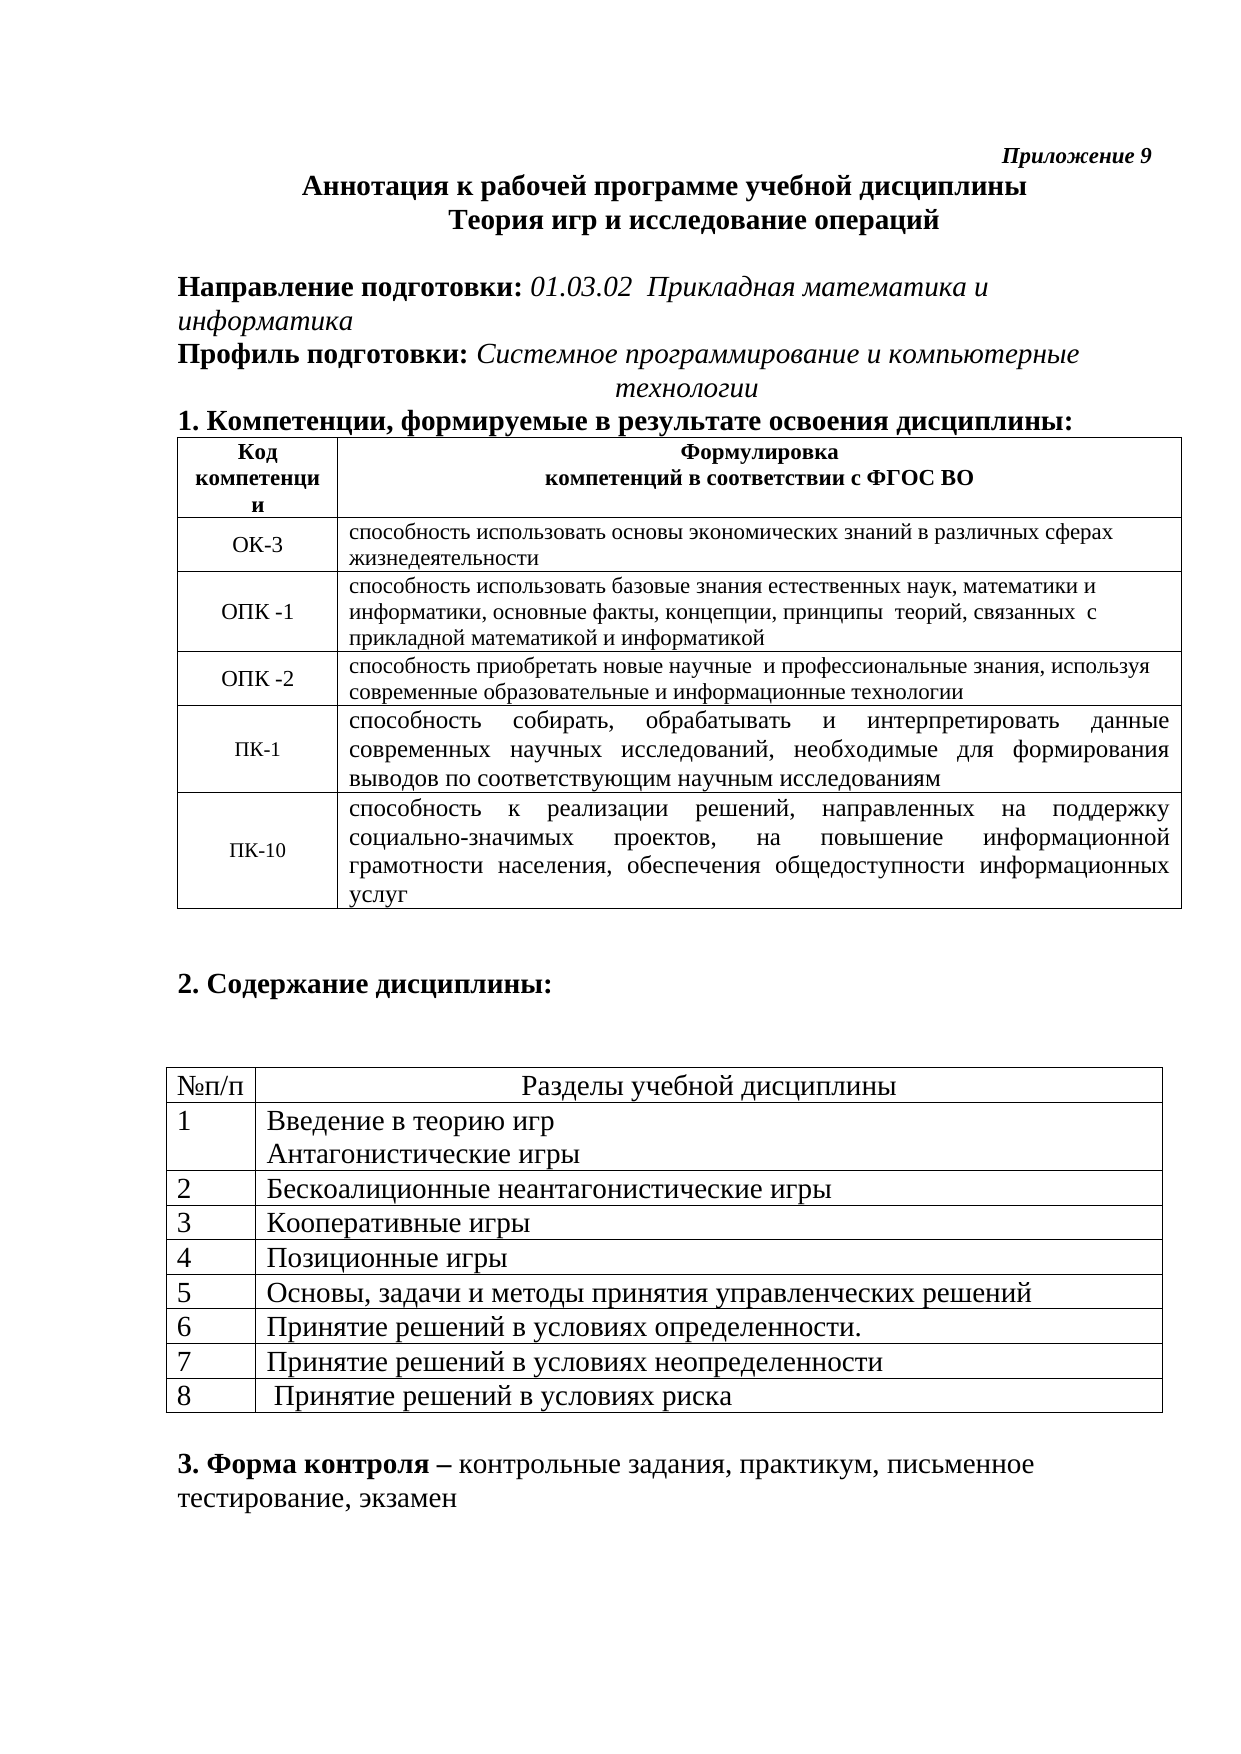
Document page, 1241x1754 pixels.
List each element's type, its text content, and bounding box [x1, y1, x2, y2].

table_header №п/п [167, 1068, 255, 1102]
text технологии [177, 370, 1152, 403]
text Профиль подготовки: Системное программирование и компьютерные [177, 336, 1152, 370]
text 2. Содержание дисциплины: [177, 967, 1152, 1000]
table_cell Кооперативные игры [256, 1206, 1162, 1239]
table_cell Бескоалиционные неантагонистические игры [256, 1171, 1162, 1204]
table_cell ПК-10 [178, 793, 337, 908]
table_cell ОПК -2 [178, 652, 337, 704]
table_cell 3 [167, 1206, 255, 1239]
table_cell Принятие решений в условиях неопределенности [256, 1344, 1162, 1377]
table_cell способность приобретать новые научные и профессиональные знания, используя современные образовательные и информационные технологии [338, 652, 1181, 704]
table_cell 5 [167, 1275, 255, 1308]
table_header Формулировка компетенций в соответствии с ФГОС ВО [338, 438, 1181, 517]
text Приложение 9 [177, 142, 1152, 168]
table_cell 8 [167, 1379, 255, 1412]
table_cell Принятие решений в условиях риска [256, 1379, 1162, 1412]
table_cell 1 [167, 1103, 255, 1170]
text Аннотация к рабочей программе учебной дисциплины [177, 168, 1152, 202]
table_cell 2 [167, 1171, 255, 1204]
table_cell способность использовать основы экономических знаний в различных сферах жизнедеятельности [338, 518, 1181, 571]
table_cell способность использовать базовые знания естественных наук, математики и информатики, основные факты, концепции, принципы теорий, связанных с прикладной математикой и информатикой [338, 572, 1181, 651]
table_header Код компетенции [178, 438, 337, 517]
table_cell 7 [167, 1344, 255, 1377]
table_header Разделы учебной дисциплины [256, 1068, 1162, 1102]
table_cell ОК-3 [178, 518, 337, 571]
text 1. Компетенции, формируемые в результате освоения дисциплины: [177, 403, 1152, 437]
table_cell 4 [167, 1240, 255, 1274]
table_cell Позиционные игры [256, 1240, 1162, 1274]
table_cell Принятие решений в условиях определенности. [256, 1309, 1162, 1343]
text Направление подготовки: 01.03.02 Прикладная математика и информатика [177, 269, 1152, 336]
table_cell ПК-1 [178, 706, 337, 792]
table_cell способность собирать, обрабатывать и интерпретировать данные современных научных исследований, необходимые для формирования выводов по соответствующим научным исследованиям [338, 706, 1181, 792]
text Теория игр и исследование операций [177, 202, 1152, 236]
table_cell Основы, задачи и методы принятия управленческих решений [256, 1275, 1162, 1308]
table_cell 6 [167, 1309, 255, 1343]
table_cell способность к реализации решений, направленных на поддержку социально-значимых проектов, на повышение информационной грамотности населения, обеспечения общедоступности информационных услуг [338, 793, 1181, 908]
table_cell ОПК -1 [178, 572, 337, 651]
text 3. Форма контроля – контрольные задания, практикум, письменное тестирование, экзамен [177, 1447, 1152, 1514]
table_cell Bведение в теорию игр Антагонистические игры [256, 1103, 1162, 1170]
